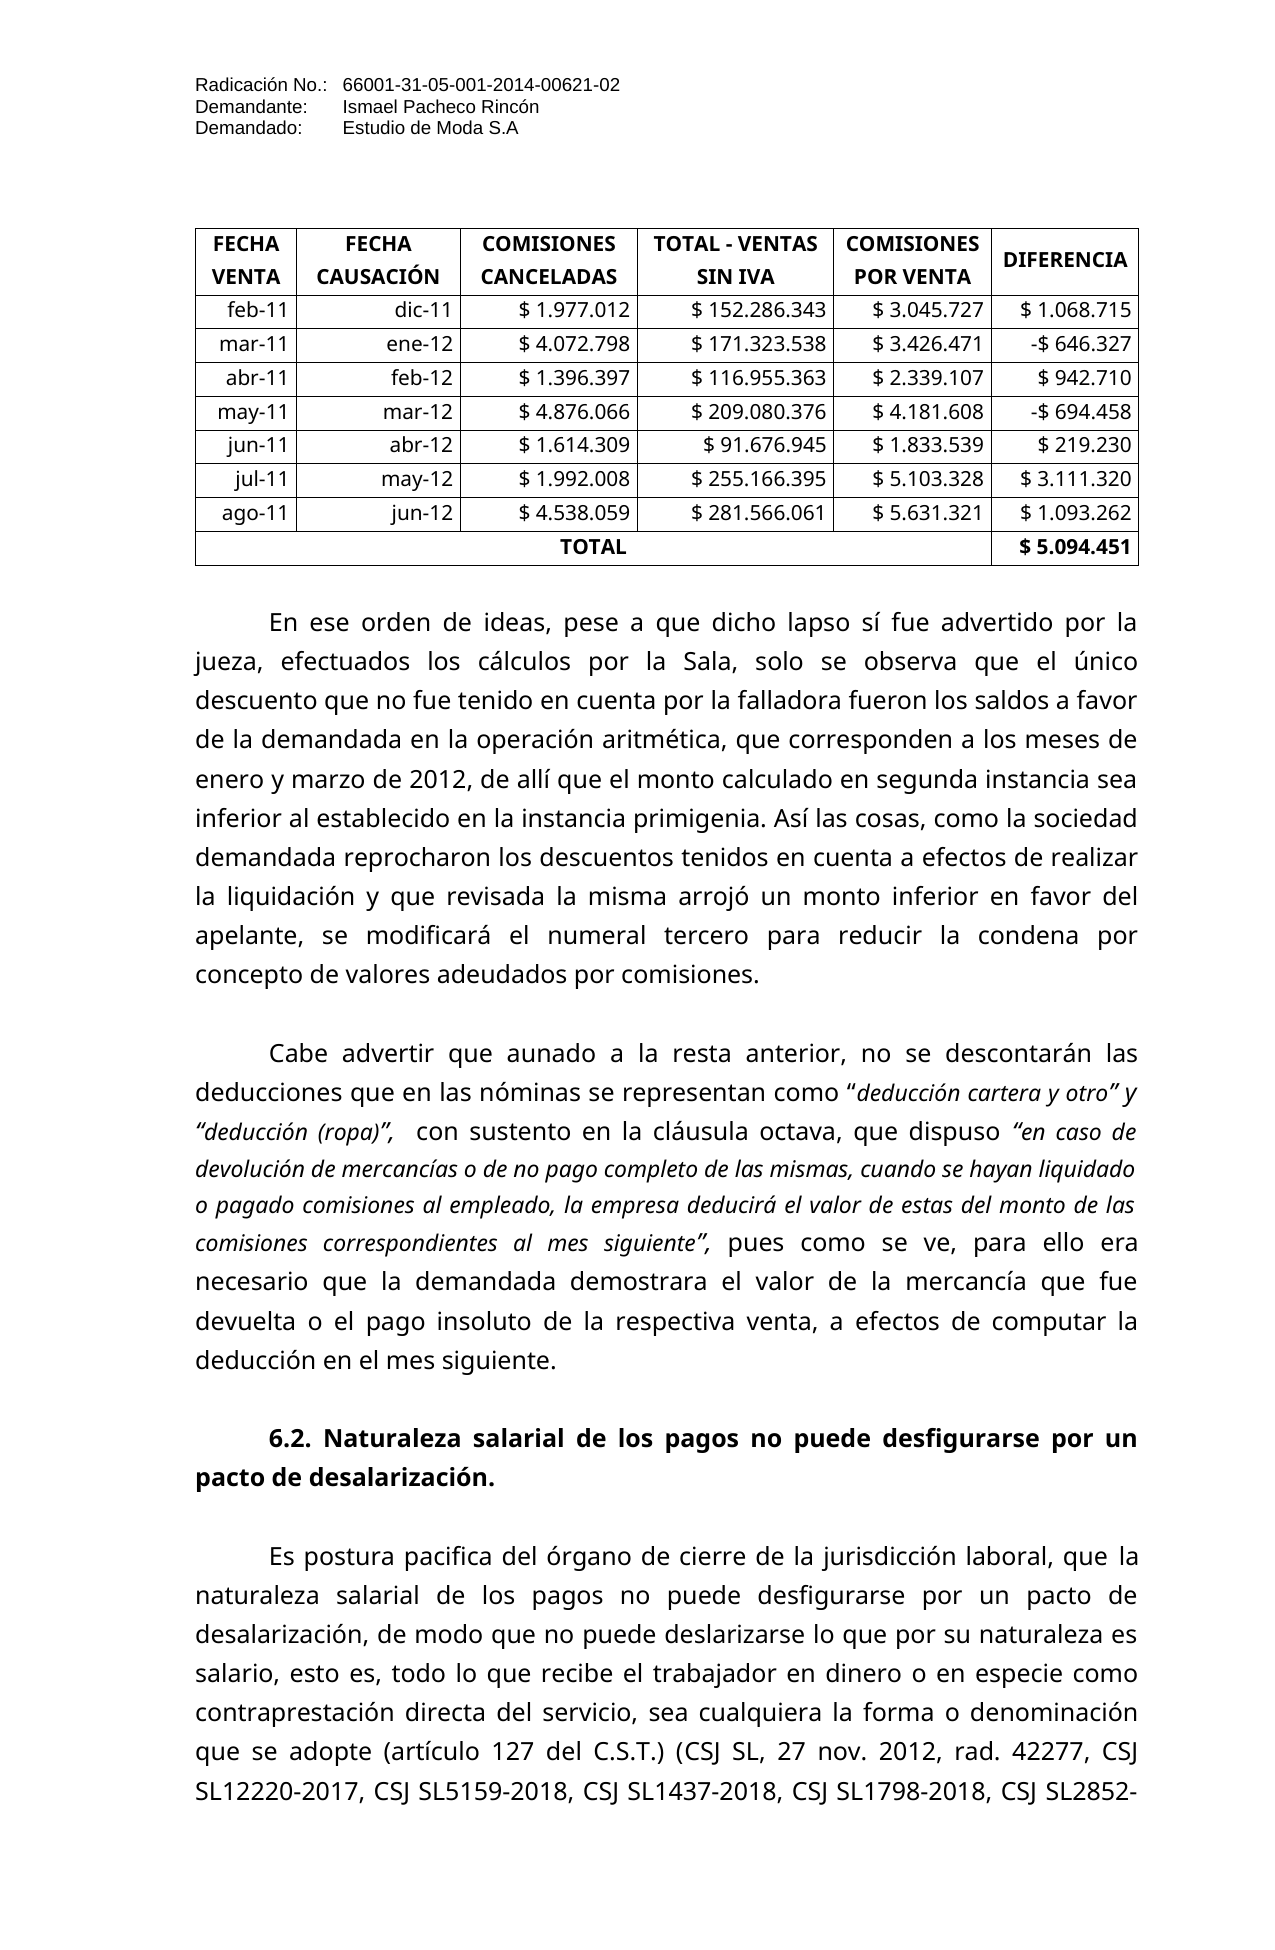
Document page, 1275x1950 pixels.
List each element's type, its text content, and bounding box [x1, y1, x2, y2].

table_cell $ 1.833.539 [834, 431, 991, 463]
table_cell abr-11 [196, 363, 296, 396]
table_cell $ 281.566.061 [638, 498, 833, 531]
table_cell $ 4.072.798 [461, 329, 637, 362]
table_cell $ 1.396.397 [461, 363, 637, 396]
table_cell $ 255.166.395 [638, 464, 833, 497]
table_cell may-12 [297, 464, 460, 497]
table_cell feb-12 [297, 363, 460, 396]
table_cell $ 5.631.321 [834, 498, 991, 531]
table_cell dic-11 [297, 296, 460, 328]
table_header COMISIONES POR VENTA [834, 229, 991, 294]
table_header COMISIONES CANCELADAS [461, 229, 637, 294]
table_cell $ 4.538.059 [461, 498, 637, 531]
text 6.2. Naturaleza salarial de los pagos no puede desfigurarse por un pacto de desalarización. [195, 1421, 1139, 1494]
table_cell $ 3.426.471 [834, 329, 991, 362]
table_cell $ 219.230 [992, 431, 1138, 463]
table_cell -$ 646.327 [992, 329, 1138, 362]
table_cell $ 3.045.727 [834, 296, 991, 328]
table_cell $ 152.286.343 [638, 296, 833, 328]
table_cell $ 209.080.376 [638, 397, 833, 429]
table_cell $ 1.614.309 [461, 431, 637, 463]
table_cell $ 91.676.945 [638, 431, 833, 463]
table_cell may-11 [196, 397, 296, 429]
table_cell $ 3.111.320 [992, 464, 1138, 497]
table_cell $ 5.094.451 [992, 532, 1138, 564]
table_cell ago-11 [196, 498, 296, 531]
table_cell $ 5.103.328 [834, 464, 991, 497]
table_cell mar-12 [297, 397, 460, 429]
table_cell TOTAL [196, 532, 991, 564]
table_cell abr-12 [297, 431, 460, 463]
table_cell jun-11 [196, 431, 296, 463]
table_cell $ 942.710 [992, 363, 1138, 396]
table_cell $ 171.323.538 [638, 329, 833, 362]
table_header FECHA CAUSACIÓN [297, 229, 460, 294]
text Cabe advertir que aunado a la resta anterior, no se descontarán las deducciones que en las nóminas se representan como “deducción cartera y otro” y “deducción (ropa)”, con sustento en la cláusula octava, que dispuso “en caso de devolución de mercancías o de no pago completo de las mismas, cuando se hayan liquidado o pagado comisiones al empleado, la empresa deducirá el valor de estas del monto de las comisiones correspondientes al mes siguiente”, pues como se ve, para ello era necesario que la demandada demostrara el valor de la mercancía que fue devuelta o el pago insoluto de la respectiva venta, a efectos de computar la deducción en el mes siguiente. [195, 1036, 1139, 1376]
table_cell $ 1.093.262 [992, 498, 1138, 531]
table_cell mar-11 [196, 329, 296, 362]
table_cell jul-11 [196, 464, 296, 497]
table_cell $ 1.068.715 [992, 296, 1138, 328]
table_cell jun-12 [297, 498, 460, 531]
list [195, 1538, 1139, 1807]
table_cell $ 4.181.608 [834, 397, 991, 429]
table_cell ene-12 [297, 329, 460, 362]
table_cell $ 4.876.066 [461, 397, 637, 429]
table_header FECHA VENTA [196, 229, 296, 294]
table_cell feb-11 [196, 296, 296, 328]
table_header TOTAL - VENTAS SIN IVA [638, 229, 833, 294]
text En ese orden de ideas, pese a que dicho lapso sí fue advertido por la jueza, efectuados los cálculos por la Sala, solo se observa que el único descuento que no fue tenido en cuenta por la falladora fueron los saldos a favor de la demandada en la operación aritmética, que corresponden a los meses de enero y marzo de 2012, de allí que el monto calculado en segunda instancia sea inferior al establecido en la instancia primigenia. Así las cosas, como la sociedad demandada reprocharon los descuentos tenidos en cuenta a efectos de realizar la liquidación y que revisada la misma arrojó un monto inferior en favor del apelante, se modificará el numeral tercero para reducir la condena por concepto de valores adeudados por comisiones. [195, 605, 1139, 991]
table_header DIFERENCIA [992, 229, 1138, 294]
table_cell $ 1.992.008 [461, 464, 637, 497]
table_cell -$ 694.458 [992, 397, 1138, 429]
table_cell $ 116.955.363 [638, 363, 833, 396]
table_cell $ 1.977.012 [461, 296, 637, 328]
table_cell $ 2.339.107 [834, 363, 991, 396]
